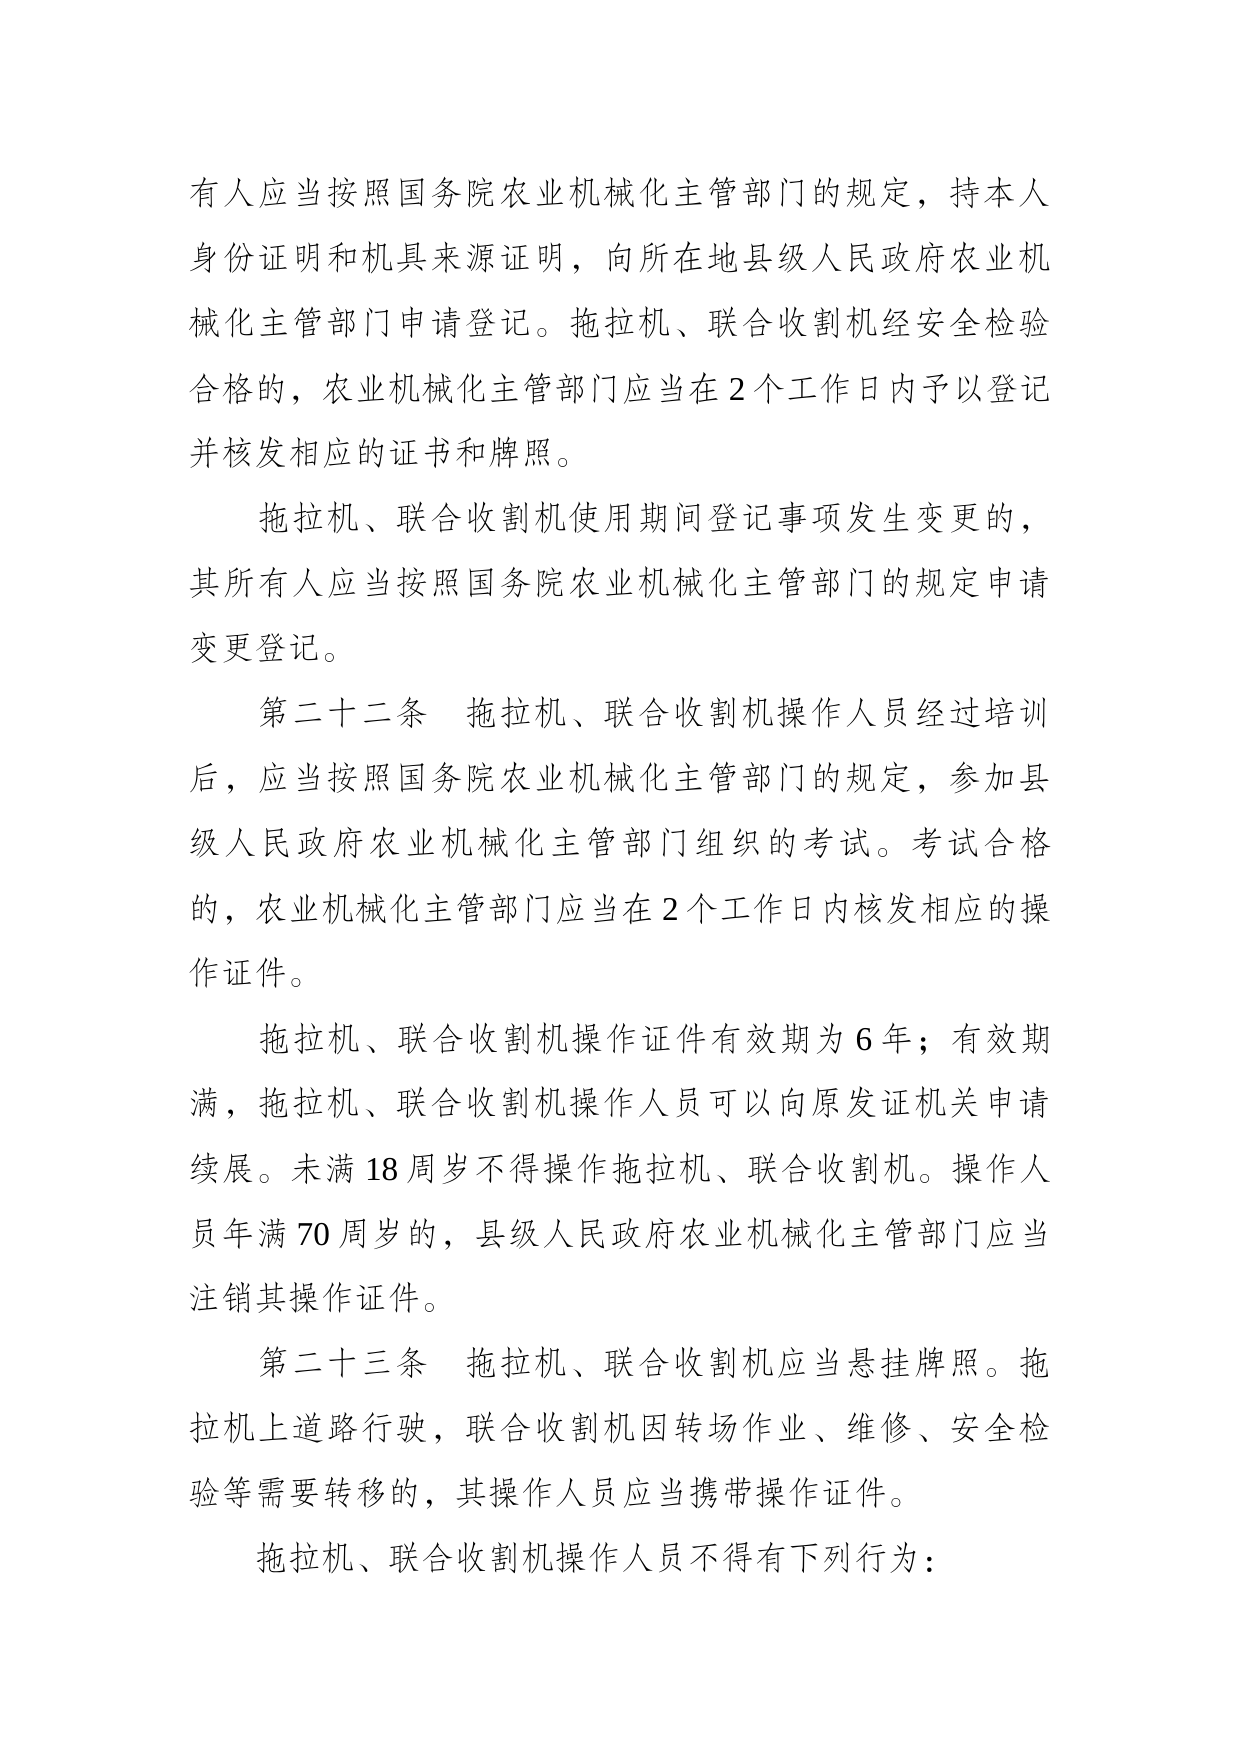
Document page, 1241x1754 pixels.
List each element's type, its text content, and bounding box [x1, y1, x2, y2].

text 拖拉机、联合收割机使用期间登记事项发生变更的，其所有人应当按照国务院农业机械化主管部门的规定申请变更登记。 [187, 487, 1053, 682]
text 第二十二条 拖拉机、联合收割机操作人员经过培训后，应当按照国务院农业机械化主管部门的规定，参加县级人民政府农业机械化主管部门组织的考试。考试合格的，农业机械化主管部门应当在2个工作日内核发相应的操作证件。 [187, 682, 1053, 1007]
text 第二十三条 拖拉机、联合收割机应当悬挂牌照。拖拉机上道路行驶，联合收割机因转场作业、维修、安全检验等需要转移的，其操作人员应当携带操作证件。 [187, 1332, 1053, 1527]
text 拖拉机、联合收割机操作人员不得有下列行为： [187, 1527, 1053, 1592]
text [187, 162, 1053, 487]
text 拖拉机、联合收割机操作证件有效期为6年；有效期满，拖拉机、联合收割机操作人员可以向原发证机关申请续展。未满18周岁不得操作拖拉机、联合收割机。操作人员年满70周岁的，县级人民政府农业机械化主管部门应当注销其操作证件。 [187, 1007, 1053, 1332]
